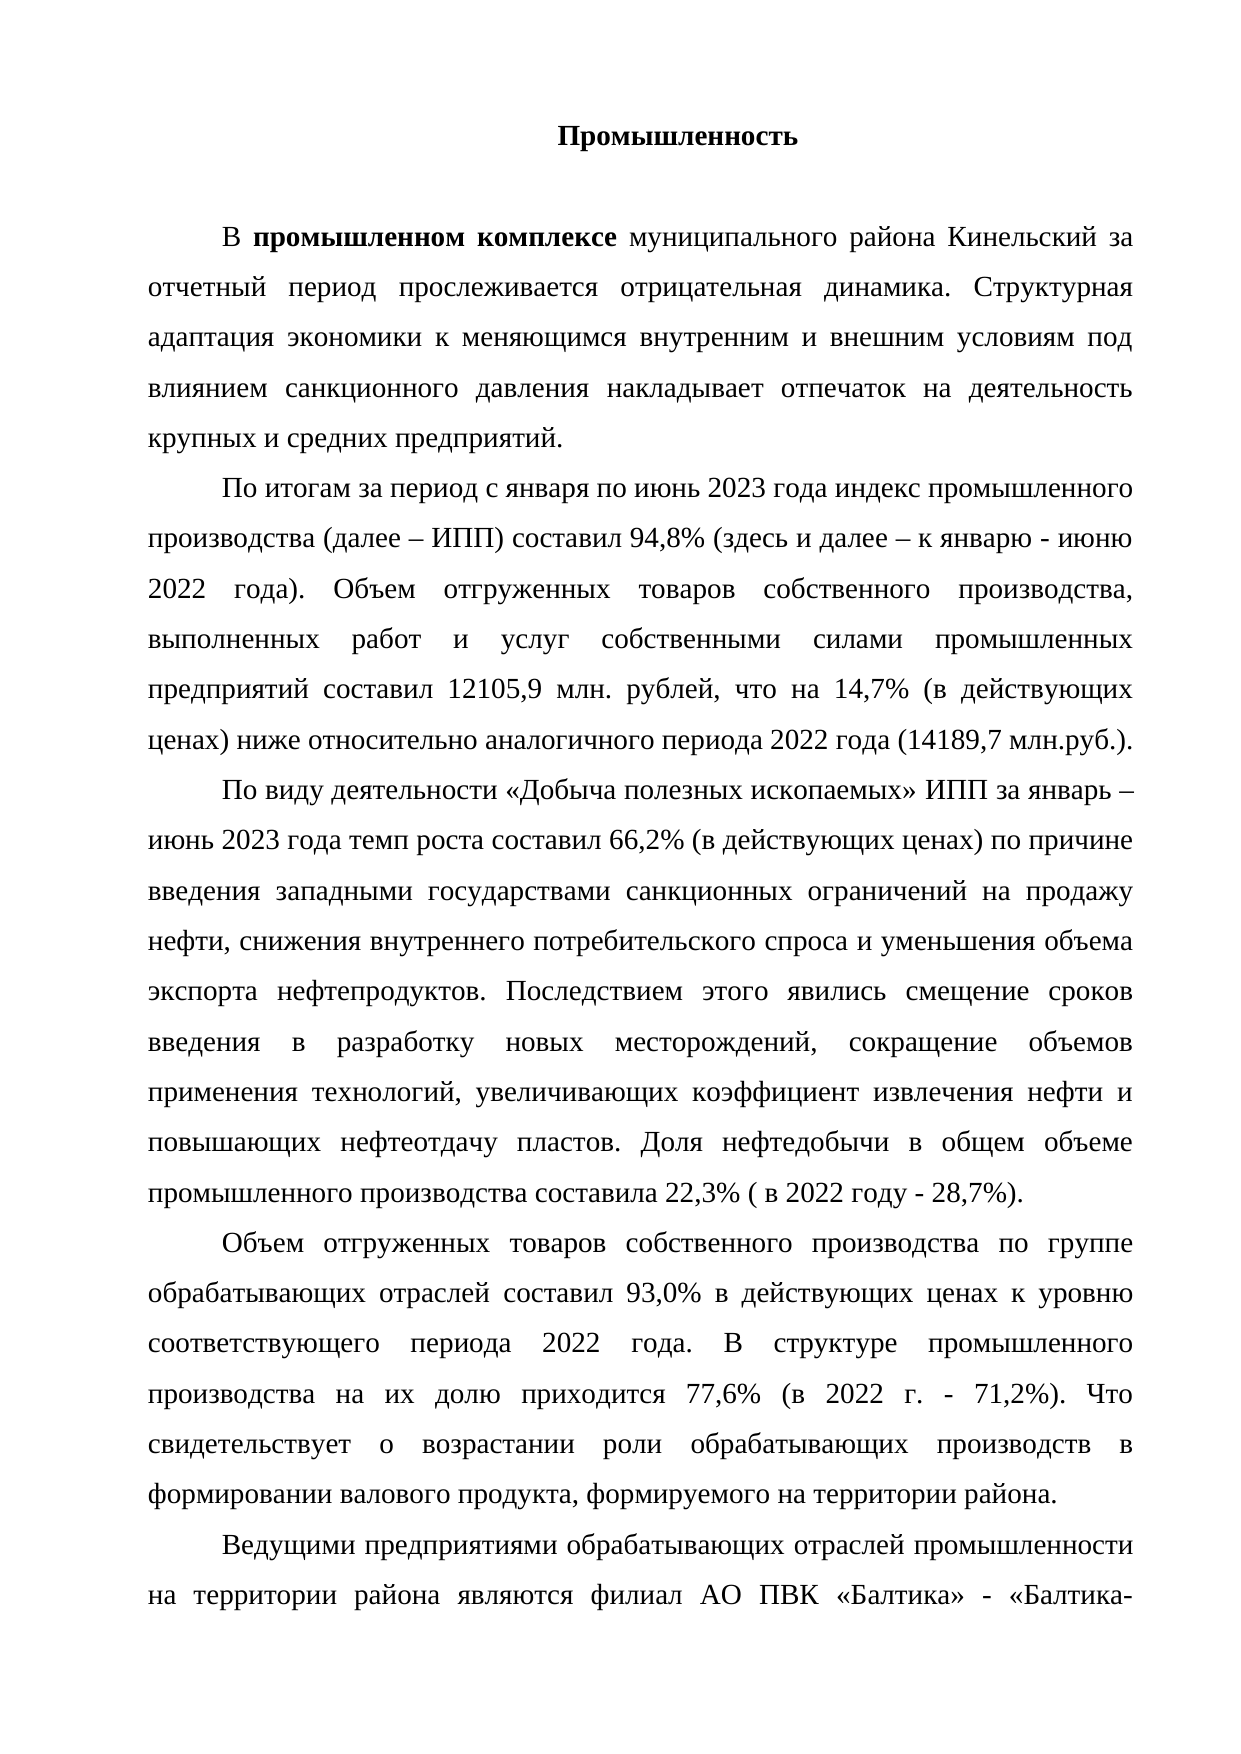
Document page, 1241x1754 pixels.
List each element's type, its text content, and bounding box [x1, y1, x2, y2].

text Объем отгруженных товаров собственного производства по группе обрабатывающих отраслей составил 93,0% в действующих ценах к уровню соответствующего периода 2022 года. В структуре промышленного производства на их долю приходится 77,6% (в 2022 г. - 71,2%). Что свидетельствует о возрастании роли обрабатывающих производств в формировании валового продукта, формируемого на территории района. [148, 1225, 1134, 1510]
text По итогам за период с января по июнь 2023 года индекс промышленного производства (далее – ИПП) составил 94,8% (здесь и далее – к январю - июню 2022 года). Объем отгруженных товаров собственного производства, выполненных работ и услуг собственными силами промышленных предприятий составил 12105,9 млн. рублей, что на 14,7% (в действующих ценах) ниже относительно аналогичного периода 2022 года (14189,7 млн.руб.). [148, 470, 1134, 755]
text В промышленном комплексе муниципального района Кинельский за отчетный период прослеживается отрицательная динамика. Структурная адаптация экономики к меняющимся внутренним и внешним условиям под влиянием санкционного давления накладывает отпечаток на деятельность крупных и средних предприятий. [148, 219, 1134, 453]
text По виду деятельности «Добыча полезных ископаемых» ИПП за январь – июнь 2023 года темп роста составил 66,2% (в действующих ценах) по причине введения западными государствами санкционных ограничений на продажу нефти, снижения внутреннего потребительского спроса и уменьшения объема экспорта нефтепродуктов. Последствием этого явились смещение сроков введения в разработку новых месторождений, сокращение объемов применения технологий, увеличивающих коэффициент извлечения нефти и повышающих нефтеотдачу пластов. Доля нефтедобычи в общем объеме промышленного производства составила 22,3% ( в 2022 году - 28,7%). [148, 772, 1134, 1208]
text Промышленность [148, 118, 1134, 152]
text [148, 1527, 1134, 1611]
